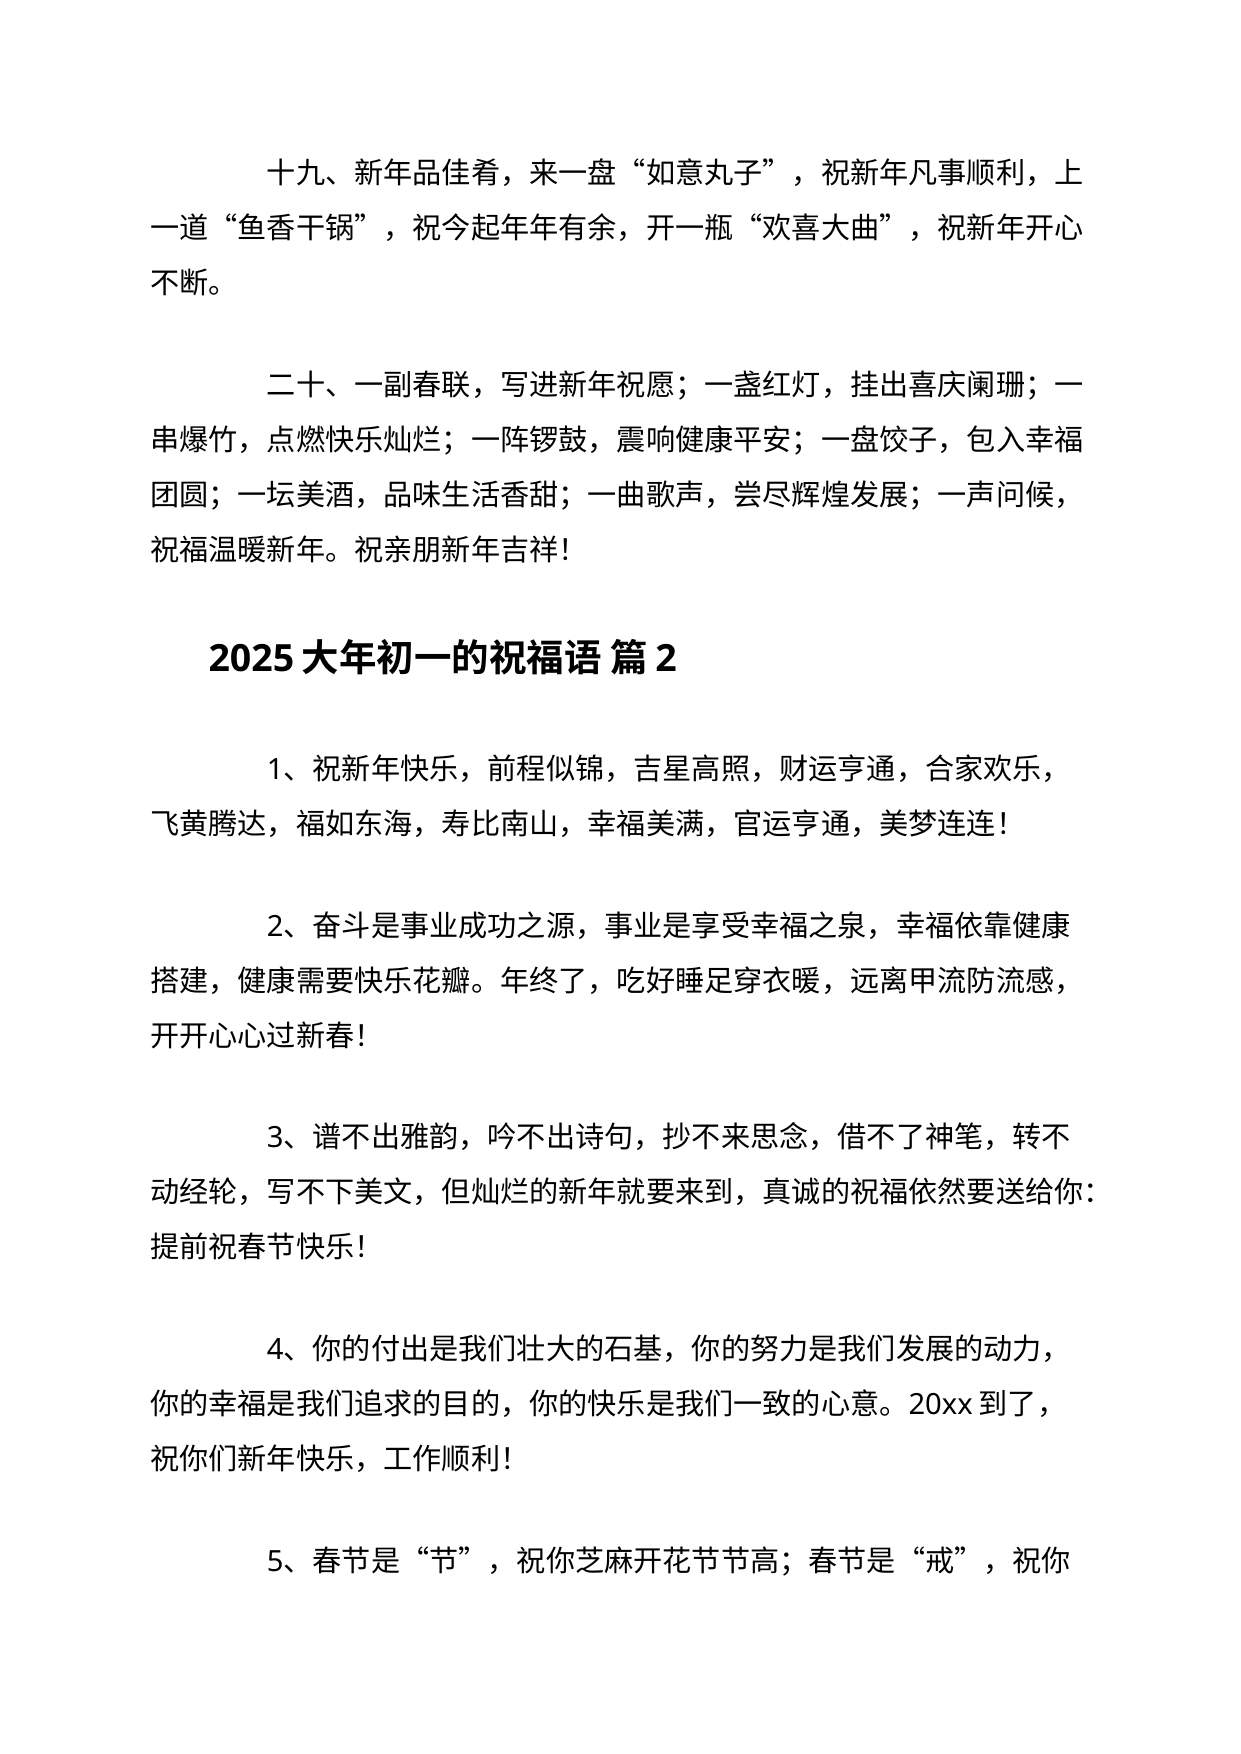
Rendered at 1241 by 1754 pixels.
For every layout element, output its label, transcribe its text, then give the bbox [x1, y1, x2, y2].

text 1、祝新年快乐，前程似锦，吉星高照，财运亨通，合家欢乐，飞黄腾达，福如东海，寿比南山，幸福美满，官运亨通，美梦连连！ [150, 746, 1090, 843]
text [150, 1537, 1090, 1580]
text 二十、一副春联，写进新年祝愿；一盏红灯，挂出喜庆阑珊；一串爆竹，点燃快乐灿烂；一阵锣鼓，震响健康平安；一盘饺子，包入幸福团圆；一坛美酒，品味生活香甜；一曲歌声，尝尽辉煌发展；一声问候，祝福温暖新年。祝亲朋新年吉祥！ [150, 362, 1090, 568]
text 2、奋斗是事业成功之源，事业是享受幸福之泉，幸福依靠健康搭建，健康需要快乐花瓣。年终了，吃好睡足穿衣暖，远离甲流防流感，开开心心过新春！ [150, 902, 1090, 1054]
text 2025大年初一的祝福语 篇2 [150, 628, 1090, 682]
text 3、谱不出雅韵，吟不出诗句，抄不来思念，借不了神笔，转不动经轮，写不下美文，但灿烂的新年就要来到，真诚的祝福依然要送给你：提前祝春节快乐！ [150, 1114, 1090, 1266]
text 十九、新年品佳肴，来一盘“如意丸子”，祝新年凡事顺利，上一道“鱼香干锅”，祝今起年年有余，开一瓶“欢喜大曲”，祝新年开心不断。 [150, 150, 1090, 302]
text 4、你的付出是我们壮大的石基，你的努力是我们发展的动力，你的幸福是我们追求的目的，你的快乐是我们一致的心意。20xx到了，祝你们新年快乐，工作顺利！ [150, 1326, 1090, 1478]
